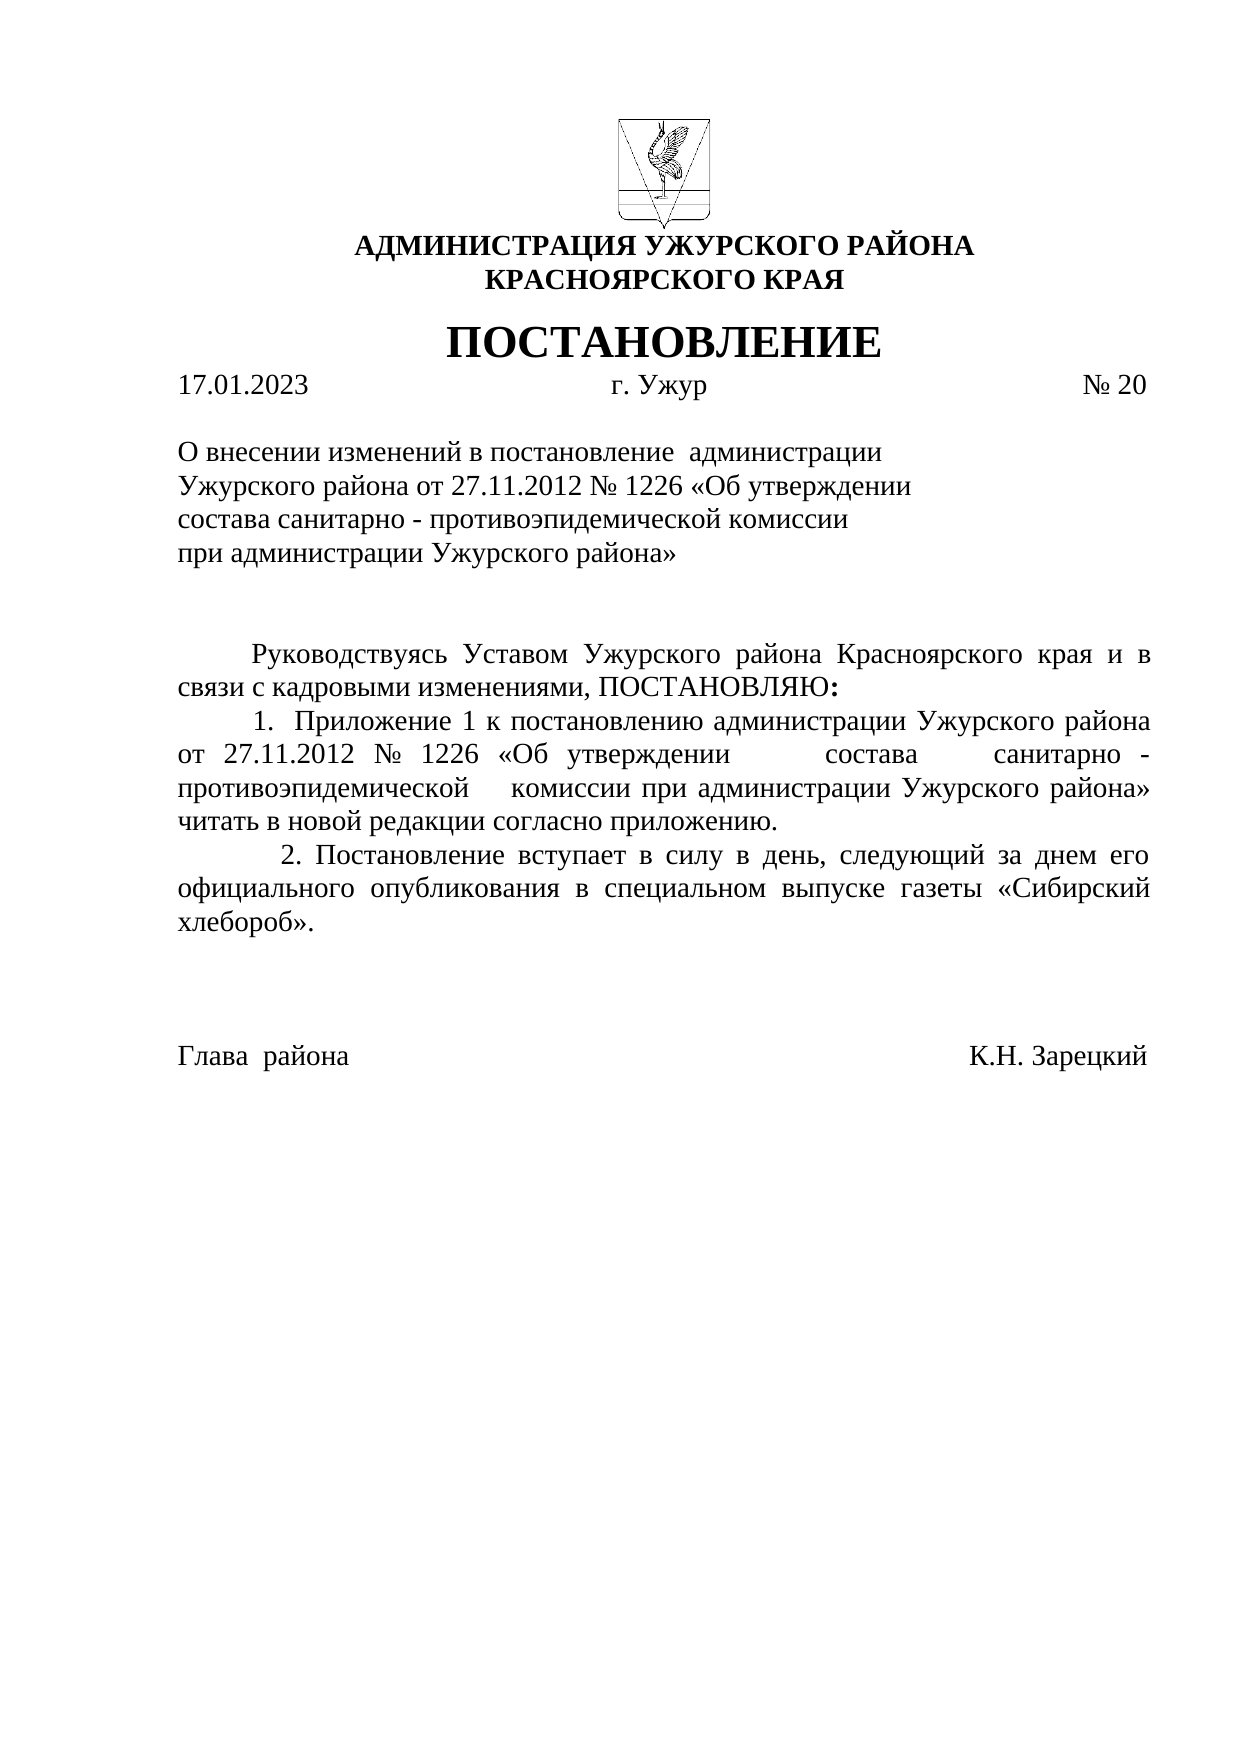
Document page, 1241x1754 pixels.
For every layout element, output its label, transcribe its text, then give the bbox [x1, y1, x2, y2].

text 17.01.2023 г. Ужур № 20 [177, 367, 1152, 401]
text АДМИНИСТРАЦИЯ УЖУРСКОГО РАЙОНА [177, 228, 1152, 262]
text 2. Постановление вступает в силу в день, следующий за днем его официального опубликования в специальном выпуске газеты «Сибирский хлебороб». [177, 837, 1152, 938]
text состава санитарно - противоэпидемической комиссии [177, 502, 1152, 535]
text КРАСНОЯРСКОГО КРАЯ [177, 262, 1152, 296]
text 1. Приложение 1 к постановлению администрации Ужурского района от 27.11.2012 № 1226 «Об утверждении состава санитарно - противоэпидемической комиссии при администрации Ужурского района» читать в новой редакции согласно приложению. [177, 703, 1152, 837]
text при администрации Ужурского района» [177, 535, 1152, 569]
text Ужурского района от 27.11.2012 № 1226 «Об утверждении [177, 468, 1152, 502]
text Руководствуясь Уставом Ужурского района Красноярского края и в связи с кадровыми изменениями, ПОСТАНОВЛЯЮ: [177, 636, 1152, 703]
text ПОСТАНОВЛЕНИЕ [177, 315, 1152, 367]
text Глава района К.Н. Зарецкий [177, 1038, 1152, 1072]
text О внесении изменений в постановление администрации [177, 434, 1152, 468]
